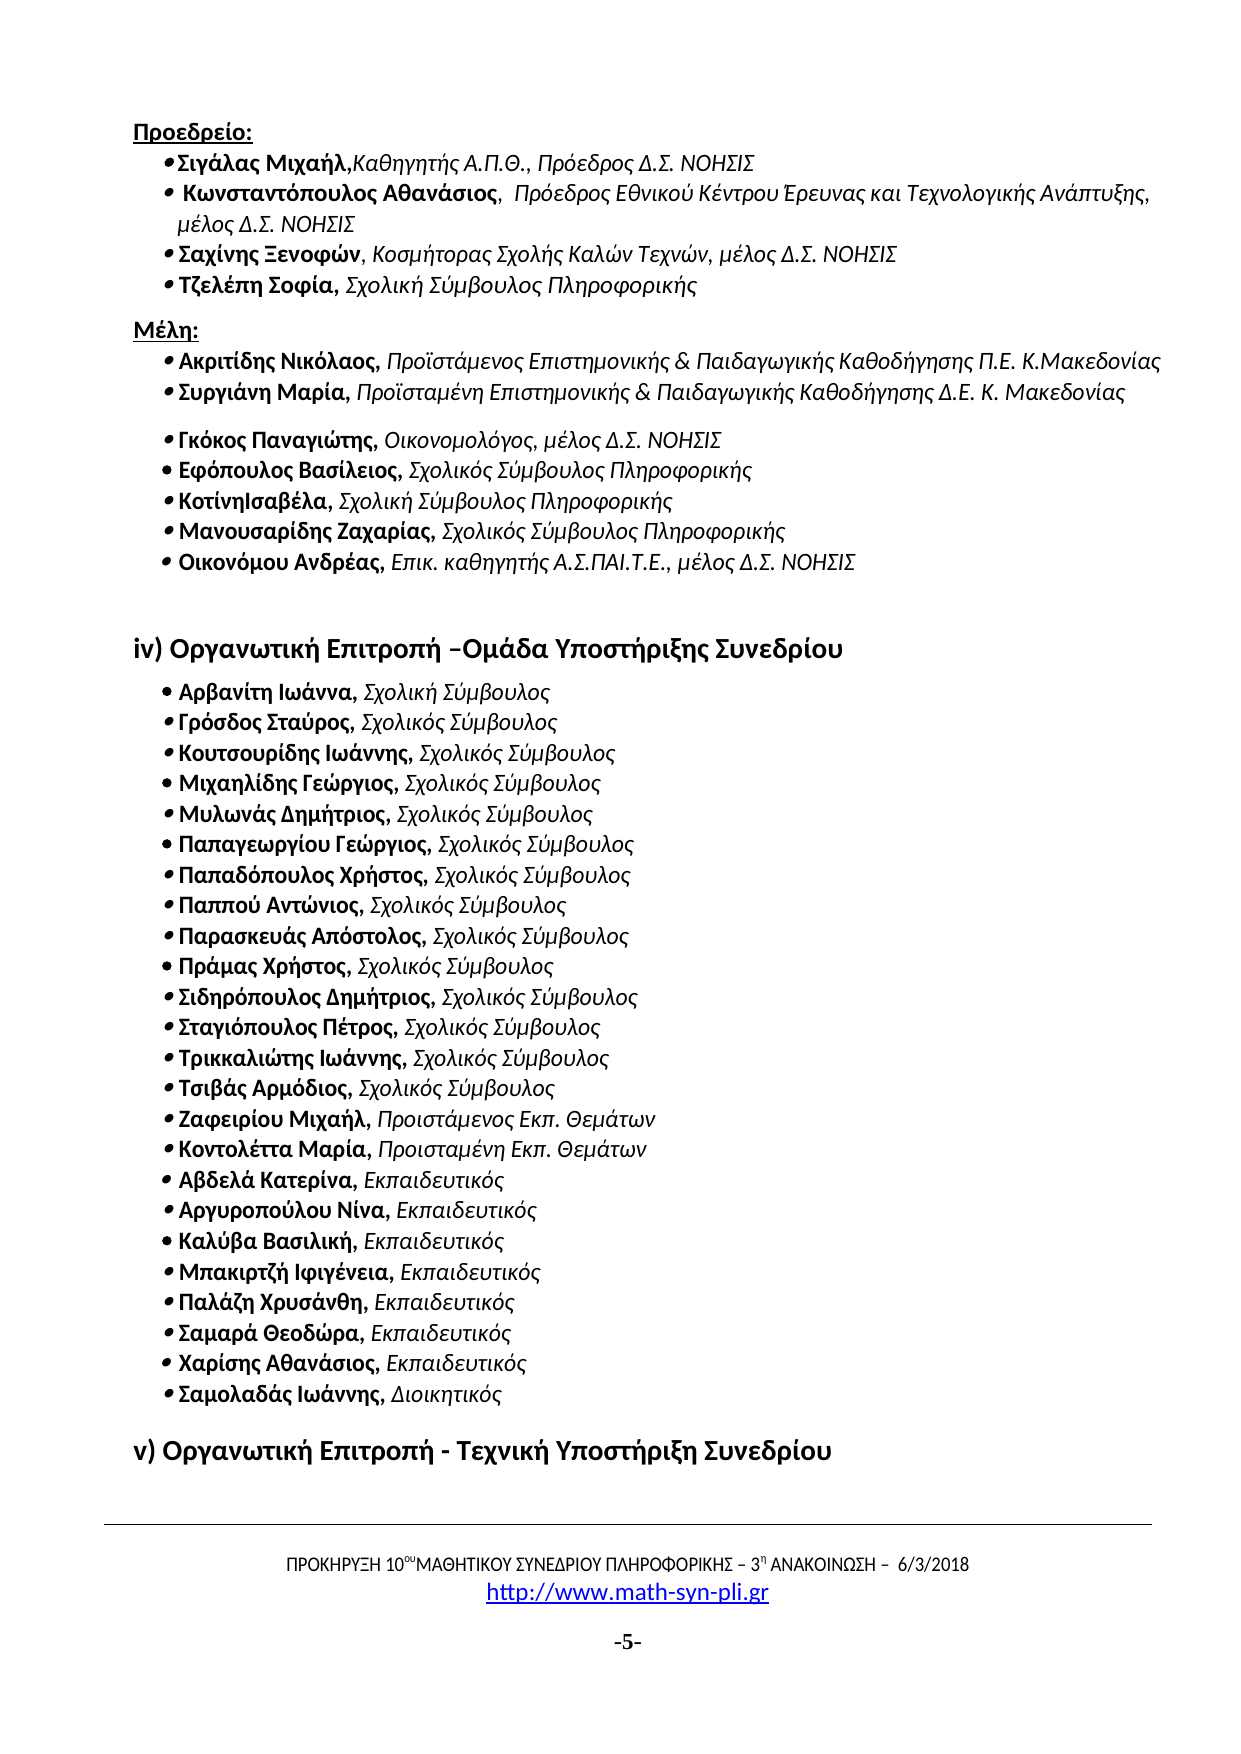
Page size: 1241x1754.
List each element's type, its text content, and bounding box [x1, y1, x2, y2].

list Γκόκος Παναγιώτης, Οικονομολόγος, μέλος Δ.Σ. ΝΟΗΣΙΣ [162, 424, 1152, 454]
text v) Οργανωτική Επιτροπή - Τεχνική Υποστήριξη Συνεδρίου [103, 1432, 1152, 1468]
list Χαρίσης Αθανάσιος, Εκπαιδευτικός [160, 1347, 1152, 1378]
list Μιχαηλίδης Γεώργιος, Σχολικός Σύμβουλος [162, 767, 1152, 798]
text Μέλη: [103, 314, 1152, 345]
list Σιγάλας Μιχαήλ,Καθηγητής Α.Π.Θ., Πρόεδρος Δ.Σ. ΝΟΗΣΙΣ [162, 147, 1152, 177]
list Καλύβα Βασιλική, Εκπαιδευτικός [162, 1225, 1152, 1256]
list Παρασκευάς Απόστολος, Σχολικός Σύμβουλος [162, 920, 1152, 951]
list Σαμολαδάς Ιωάννης, Διοικητικός [162, 1378, 1152, 1408]
list Ακριτίδης Νικόλαος, Προϊστάμενος Επιστημονικής & Παιδαγωγικής Καθοδήγησης Π.Ε. Κ.Μακεδονίας [162, 345, 1181, 376]
list Γρόσδος Σταύρος, Σχολικός Σύμβουλος [162, 706, 1152, 737]
list Πράμας Χρήστος, Σχολικός Σύμβουλος [162, 951, 1152, 981]
list Ζαφειρίου Μιχαήλ, Προιστάμενος Εκπ. Θεμάτων [162, 1103, 1152, 1134]
list Παπαδόπουλος Χρήστος, Σχολικός Σύμβουλος [162, 859, 1152, 889]
list Τζελέπη Σοφία, Σχολική Σύμβουλος Πληροφορικής [162, 269, 1152, 299]
list Εφόπουλος Βασίλειος, Σχολικός Σύμβουλος Πληροφορικής [162, 454, 1152, 485]
list Μπακιρτζή Ιφιγένεια, Εκπαιδευτικός [162, 1256, 1152, 1286]
list Παπαγεωργίου Γεώργιος, Σχολικός Σύμβουλος [162, 828, 1152, 859]
text Προεδρείο: [103, 116, 1152, 147]
list Μυλωνάς Δημήτριος, Σχολικός Σύμβουλος [162, 798, 1152, 828]
list Σαχίνης Ξενοφών, Κοσμήτορας Σχολής Καλών Τεχνών, μέλος Δ.Σ. ΝΟΗΣΙΣ [162, 238, 1152, 269]
list Μανουσαρίδης Ζαχαρίας, Σχολικός Σύμβουλος Πληροφορικής [162, 516, 1152, 546]
list Συργιάνη Μαρία, Προϊσταμένη Επιστημονικής & Παιδαγωγικής Καθοδήγησης Δ.Ε. Κ. Μακεδονίας [162, 376, 1152, 406]
text iv) Οργανωτική Επιτροπή –Ομάδα Υποστήριξης Συνεδρίου [103, 630, 1152, 666]
list Σαμαρά Θεοδώρα, Εκπαιδευτικός [162, 1317, 1152, 1347]
list Αργυροπούλου Νίνα, Εκπαιδευτικός [162, 1195, 1152, 1225]
list Τσιβάς Αρμόδιος, Σχολικός Σύμβουλος [162, 1073, 1152, 1103]
list Σταγιόπουλος Πέτρος, Σχολικός Σύμβουλος [162, 1012, 1152, 1042]
list Αβδελά Κατερίνα, Εκπαιδευτικός [160, 1164, 1152, 1195]
list Κοντολέττα Μαρία, Προισταμένη Εκπ. Θεμάτων [162, 1134, 1152, 1164]
list Αρβανίτη Ιωάννα, Σχολική Σύμβουλος [162, 676, 1152, 706]
list Σιδηρόπουλος Δημήτριος, Σχολικός Σύμβουλος [162, 981, 1152, 1012]
list Κουτσουρίδης Ιωάννης, Σχολικός Σύμβουλος [162, 737, 1152, 767]
list Τρικκαλιώτης Ιωάννης, Σχολικός Σύμβουλος [162, 1042, 1152, 1073]
list Παλάζη Χρυσάνθη, Εκπαιδευτικός [162, 1286, 1152, 1317]
list Οικονόμου Ανδρέας, Επικ. καθηγητής Α.Σ.ΠΑΙ.Τ.Ε., μέλος Δ.Σ. ΝΟΗΣΙΣ [160, 546, 1152, 577]
list Παππού Αντώνιος, Σχολικός Σύμβουλος [162, 889, 1152, 920]
list ΚοτίνηΙσαβέλα, Σχολική Σύμβουλος Πληροφορικής [162, 485, 1152, 516]
list Κωνσταντόπουλος Αθανάσιος, Πρόεδρος Εθνικού Κέντρου Έρευνας και Τεχνολογικής Ανάπτυξης, μέλος Δ.Σ. ΝΟΗΣΙΣ [162, 177, 1196, 238]
